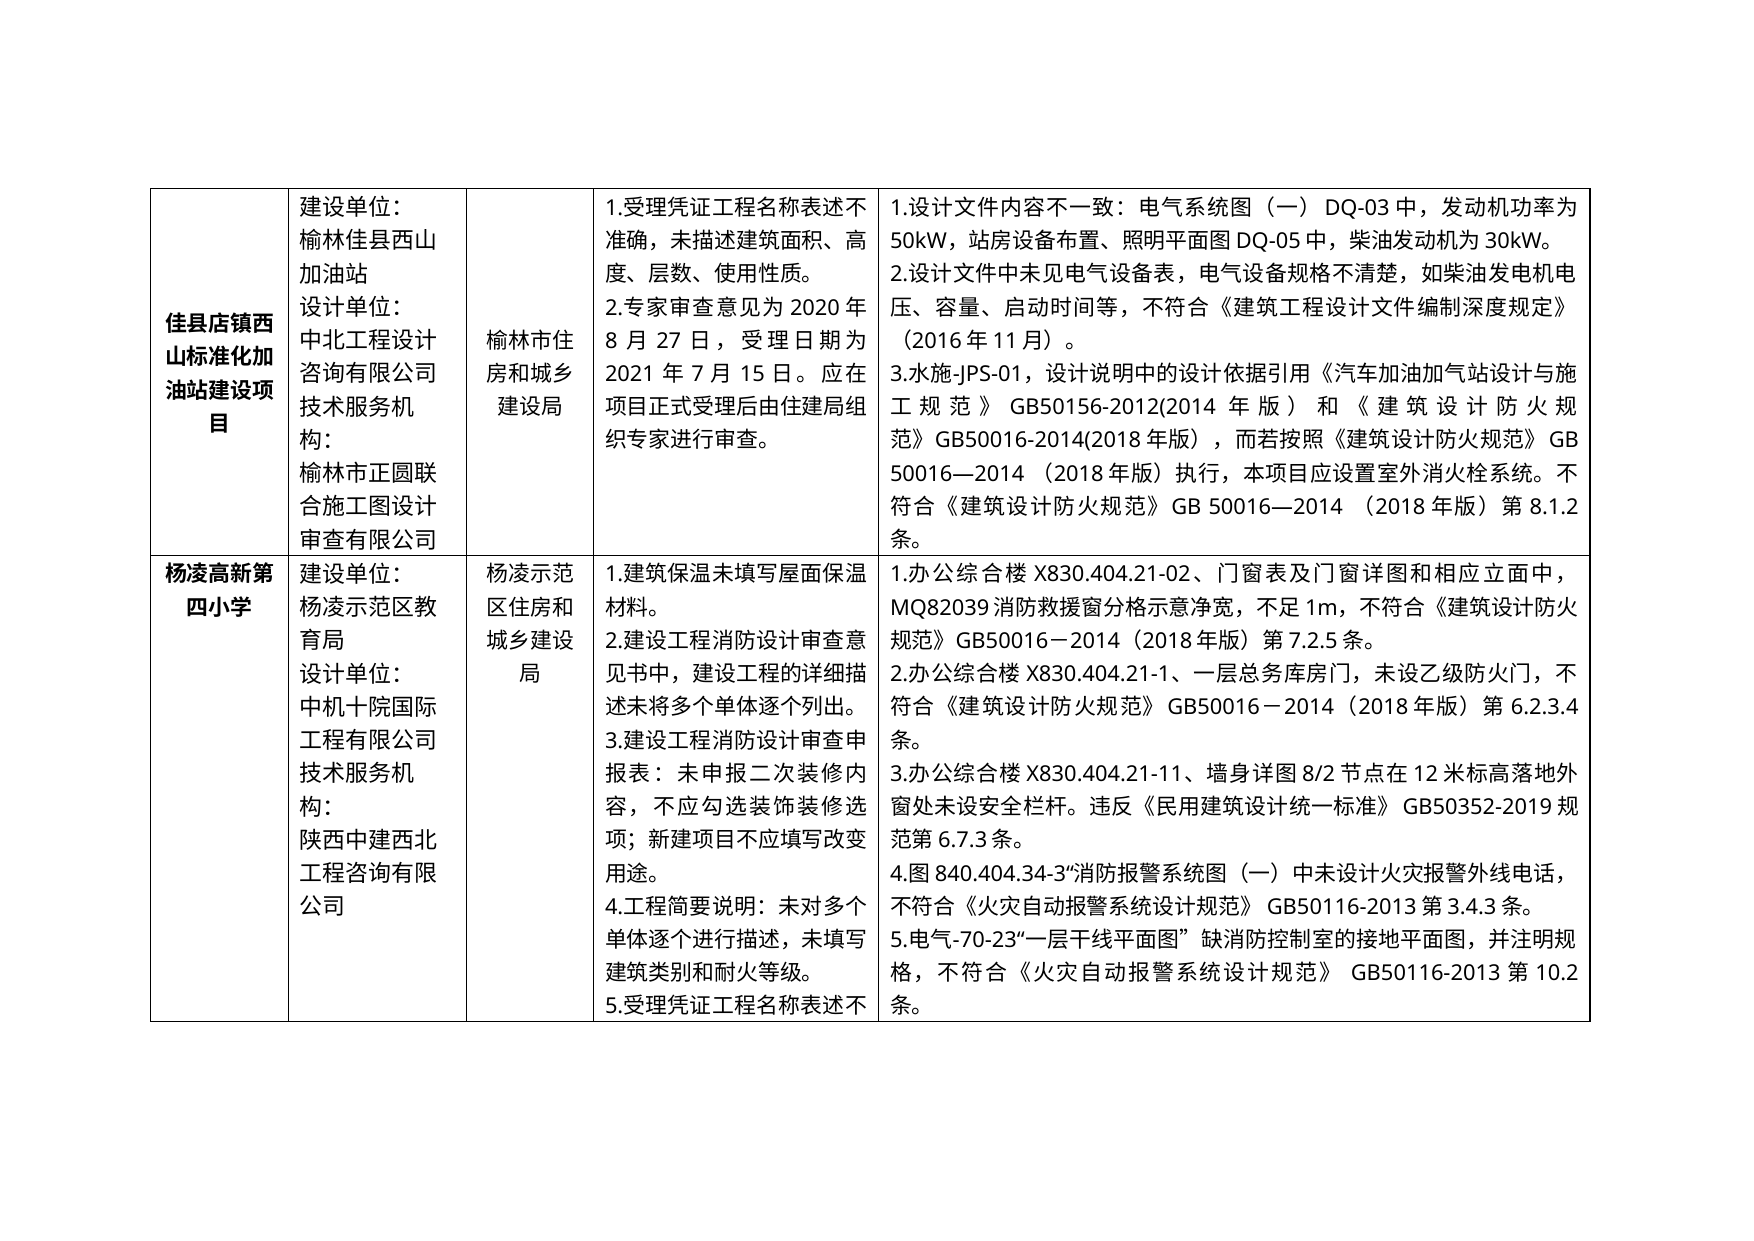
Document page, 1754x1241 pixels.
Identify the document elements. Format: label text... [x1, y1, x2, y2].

table_cell 建设单位： 榆林佳县西山加油站 设计单位： 中北工程设计咨询有限公司 技术服务机构： 榆林市正圆联合施工图设计审查有限公司 [289, 189, 466, 555]
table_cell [594, 556, 878, 1021]
table_cell 受理凭证工程名称表述不准确，未描述建筑面积、高度、层数、使用性质。 专家审查意见为2020年8月27日，受理日期为2021年7月15日。应在项目正式受理后由住建局组织专家进行审查。 [594, 189, 878, 555]
table_cell 佳县店镇西山标准化加油站建设项目 [151, 189, 288, 555]
table_cell 杨凌示范区住房和城乡建设局 [467, 556, 593, 1021]
table_cell 设计文件内容不一致：电气系统图（一）DQ-03中，发动机功率为50kW，站房设备布置、照明平面图DQ-05中，柴油发动机为30kW。 设计文件中未见电气设备表，电气设备规格不清楚，如柴油发电机电压、容量、启动时间等，不符合《建筑工程设计文件编制深度规定》（2016年11月）。 水施-JPS-01，设计说明中的设计依据引用《汽车加油加气站设计与施工规范》GB50156-2012(2014年版）和《建筑设计防火规范》GB50016-2014(2018年版），而若按照《建筑设计防火规范》GB 50016—2014 （2018年版）执行，本项目应设置室外消火栓系统。不符合《建筑设计防火规范》GB 50016—2014 （2018年版）第8.1.2条。 [879, 189, 1589, 555]
table_cell 榆林市住房和城乡建设局 [467, 189, 593, 555]
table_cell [879, 556, 1589, 1021]
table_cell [289, 556, 466, 1021]
table_cell 杨凌高新第四小学 [151, 556, 288, 1021]
